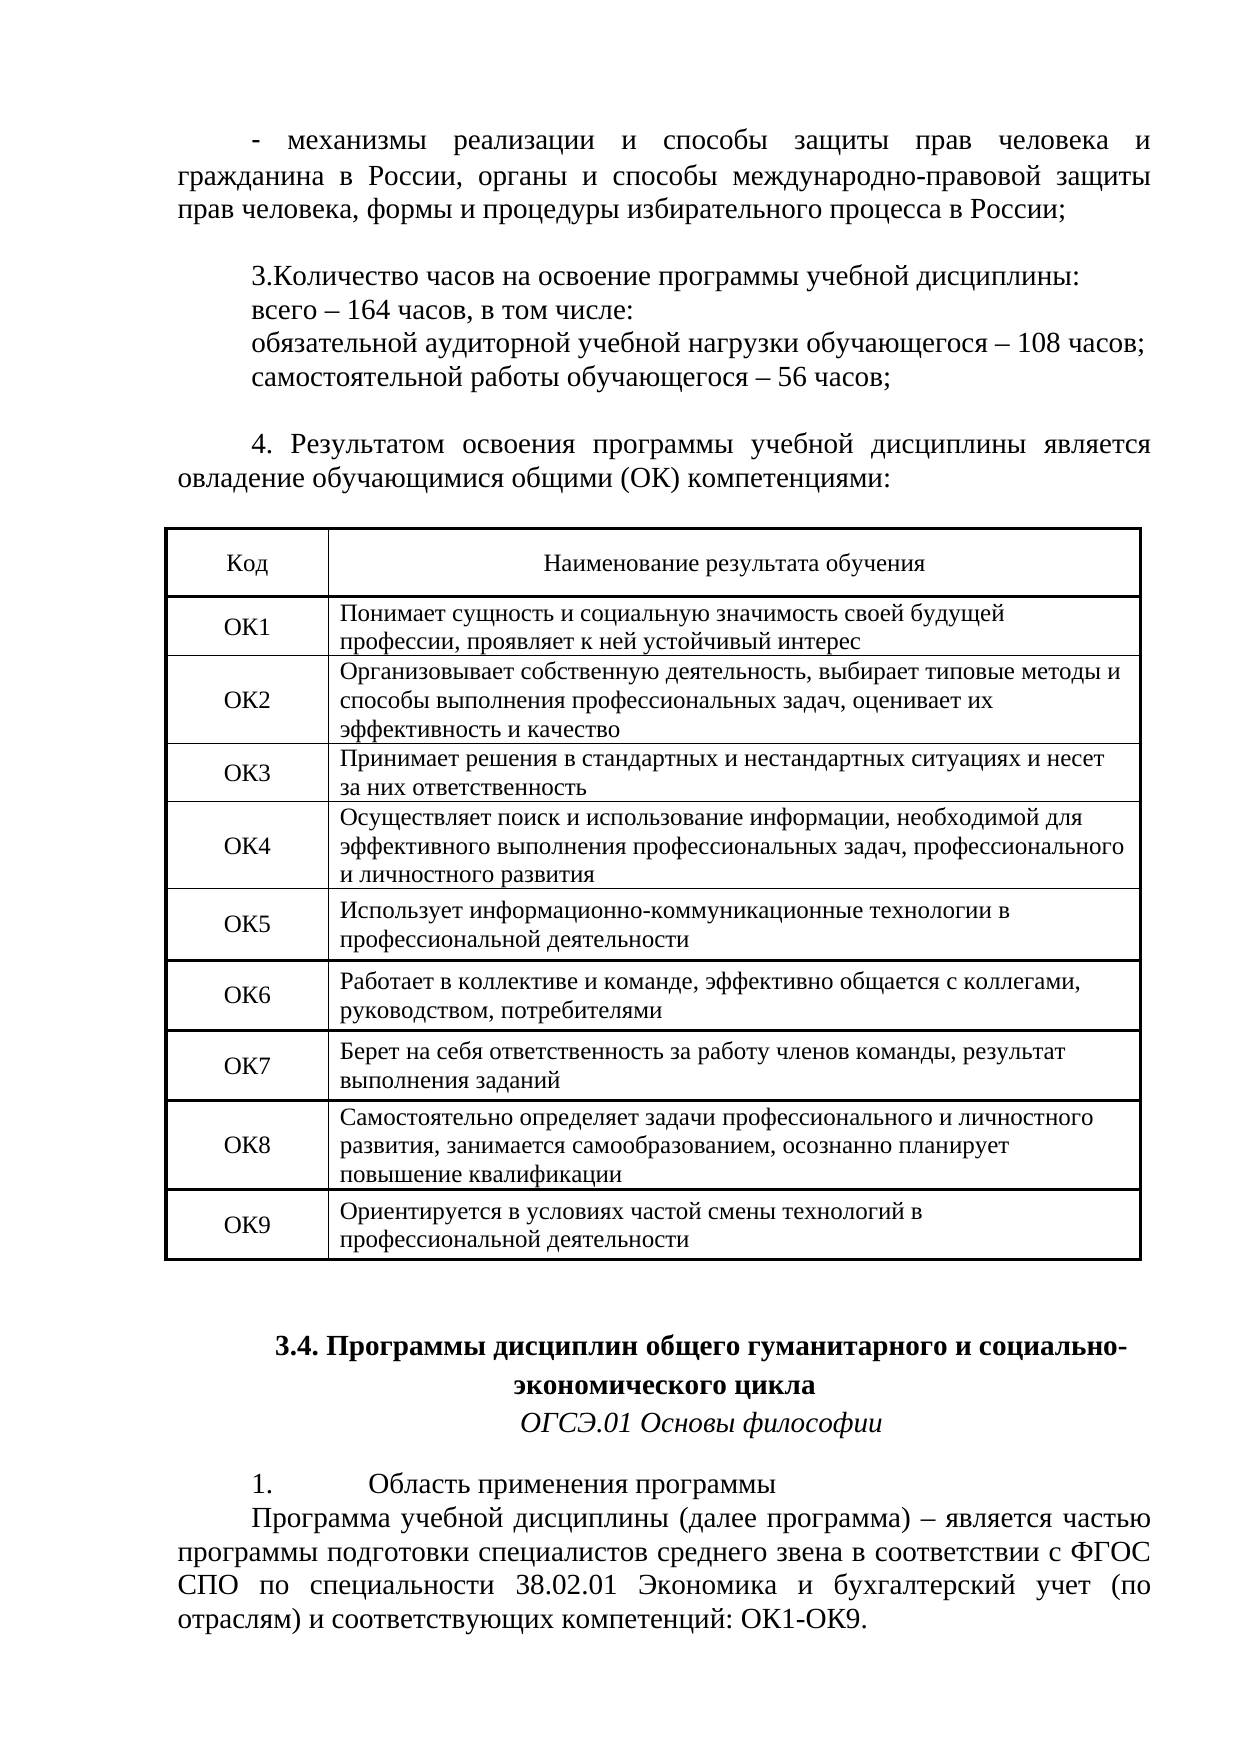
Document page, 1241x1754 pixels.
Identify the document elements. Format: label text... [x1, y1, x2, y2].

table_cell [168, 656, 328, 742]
text 3.4. Программы дисциплин общего гуманитарного и социально-экономического цикла [177, 1328, 1152, 1400]
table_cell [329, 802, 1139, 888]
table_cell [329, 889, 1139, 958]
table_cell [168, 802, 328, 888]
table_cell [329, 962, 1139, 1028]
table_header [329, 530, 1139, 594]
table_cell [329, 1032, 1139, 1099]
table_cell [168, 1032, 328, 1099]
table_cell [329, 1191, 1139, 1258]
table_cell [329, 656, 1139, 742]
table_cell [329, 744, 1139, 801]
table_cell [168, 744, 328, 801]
text обязательной аудиторной учебной нагрузки обучающегося – 108 часов; [177, 326, 1152, 359]
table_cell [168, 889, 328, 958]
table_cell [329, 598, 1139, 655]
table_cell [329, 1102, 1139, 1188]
text самостоятельной работы обучающегося – 56 часов; [177, 359, 1152, 393]
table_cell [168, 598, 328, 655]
text Программа учебной дисциплины (далее программа) – является частью программы подготовки специалистов среднего звена в соответствии с ФГОС СПО по специальности 38.02.01 Экономика и бухгалтерский учет (по отраслям) и соответствующих компетенций: ОК1-ОК9. [177, 1500, 1152, 1634]
text - механизмы реализации и способы защиты прав человека и гражданина в России, органы и способы международно-правовой защиты прав человека, формы и процедуры избирательного процесса в России; [177, 118, 1152, 225]
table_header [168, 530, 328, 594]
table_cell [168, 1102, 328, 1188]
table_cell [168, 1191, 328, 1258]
text ОГСЭ.01 Основы философии [177, 1405, 1152, 1439]
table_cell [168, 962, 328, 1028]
text 3.Количество часов на освоение программы учебной дисциплины: [177, 258, 1152, 292]
text 4. Результатом освоения программы учебной дисциплины является овладение обучающимися общими (ОК) компетенциями: [177, 426, 1152, 493]
text всего – 164 часов, в том числе: [177, 292, 1152, 326]
list Область применения программы [177, 1467, 1152, 1500]
